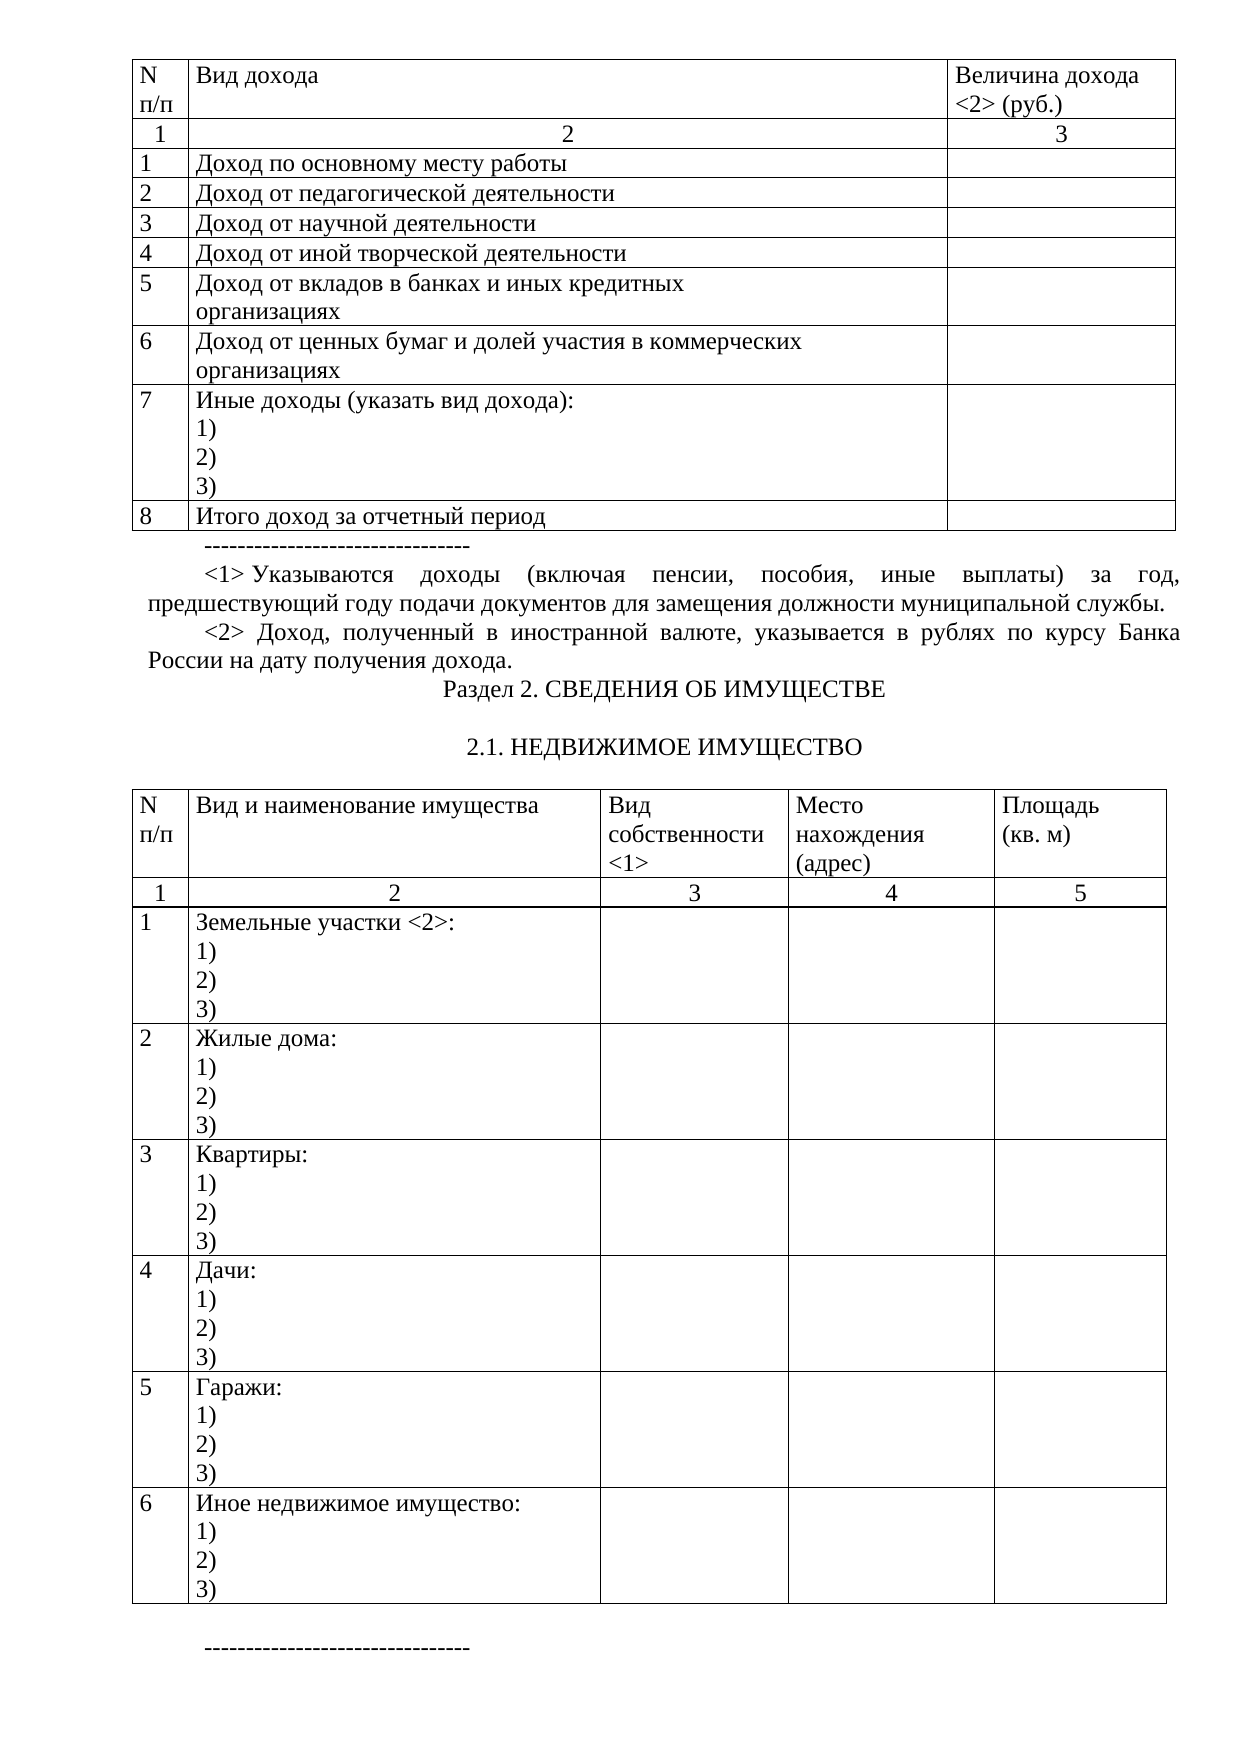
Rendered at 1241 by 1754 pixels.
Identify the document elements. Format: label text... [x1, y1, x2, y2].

table_cell 1 [133, 119, 188, 147]
table_cell [601, 1256, 788, 1371]
table_cell [948, 501, 1175, 529]
table_header Величина дохода <2> (руб.) [948, 60, 1175, 118]
table_cell 1 [133, 149, 188, 177]
table_cell Квартиры: 1) 2) 3) [189, 1140, 600, 1254]
table_cell Итого доход за отчетный период [189, 501, 947, 529]
table_cell 3 [133, 1140, 188, 1254]
table_cell [601, 1024, 788, 1138]
table_cell [789, 1372, 994, 1487]
table_cell 7 [133, 385, 188, 500]
table_cell [789, 908, 994, 1022]
text <2> Доход, полученный в иностранной валюте, указывается в рублях по курсу Банка России на дату получения дохода. [148, 617, 1181, 674]
table_cell Иные доходы (указать вид дохода): 1) 2) 3) [189, 385, 947, 500]
table_header Вид собственности <1> [601, 790, 788, 877]
table_cell [995, 908, 1166, 1022]
table_cell 3 [133, 208, 188, 237]
table_header Вид и наименование имущества [189, 790, 600, 877]
table_cell Иное недвижимое имущество: 1) 2) 3) [189, 1488, 600, 1603]
table_cell 2 [189, 119, 947, 147]
table_cell 4 [789, 878, 994, 906]
table_cell 4 [133, 238, 188, 267]
text Раздел 2. СВЕДЕНИЯ ОБ ИМУЩЕСТВЕ [148, 674, 1181, 703]
table_cell Доход от иной творческой деятельности [189, 238, 947, 267]
text 2.1. НЕДВИЖИМОЕ ИМУЩЕСТВО [148, 732, 1181, 761]
table_cell Гаражи: 1) 2) 3) [189, 1372, 600, 1487]
table_cell [601, 1372, 788, 1487]
text -------------------------------- [148, 1632, 1181, 1661]
table_cell [948, 149, 1175, 177]
table_cell 5 [133, 1372, 188, 1487]
table_cell [948, 208, 1175, 237]
text -------------------------------- [148, 531, 1181, 559]
table_cell 4 [133, 1256, 188, 1371]
table_cell [789, 1488, 994, 1603]
table_cell [995, 1024, 1166, 1138]
table_header Место нахождения (адрес) [789, 790, 994, 877]
text <1> Указываются доходы (включая пенсии, пособия, иные выплаты) за год, предшествующий году подачи документов для замещения должности муниципальной службы. [148, 559, 1181, 617]
table_cell [995, 1256, 1166, 1371]
table_cell 5 [995, 878, 1166, 906]
table_cell 2 [189, 878, 600, 906]
table_cell [948, 268, 1175, 325]
table_cell [789, 1024, 994, 1138]
table_header N п/п [133, 60, 188, 118]
table_cell 5 [133, 268, 188, 325]
table_cell Доход от педагогической деятельности [189, 178, 947, 207]
table_header Площадь (кв. м) [995, 790, 1166, 877]
table_cell 1 [133, 908, 188, 1022]
table_cell [789, 1140, 994, 1254]
table_cell [948, 238, 1175, 267]
table_cell [948, 326, 1175, 384]
table_cell Доход от ценных бумаг и долей участия в коммерческих организациях [189, 326, 947, 384]
table_cell [948, 385, 1175, 500]
table_cell 1 [133, 878, 188, 906]
table_cell 6 [133, 1488, 188, 1603]
table_cell [995, 1372, 1166, 1487]
table_cell [948, 178, 1175, 207]
table_cell 2 [133, 1024, 188, 1138]
table_cell 3 [948, 119, 1175, 147]
table_cell [995, 1140, 1166, 1254]
table_cell [601, 1140, 788, 1254]
table_cell 2 [133, 178, 188, 207]
table_cell Доход от научной деятельности [189, 208, 947, 237]
table_cell 3 [601, 878, 788, 906]
table_cell Доход от вкладов в банках и иных кредитных организациях [189, 268, 947, 325]
table_cell [789, 1256, 994, 1371]
table_cell [601, 908, 788, 1022]
table_cell [601, 1488, 788, 1603]
table_cell [995, 1488, 1166, 1603]
table_header N п/п [133, 790, 188, 877]
table_header Вид дохода [189, 60, 947, 118]
table_cell Доход по основному месту работы [189, 149, 947, 177]
table_cell Дачи: 1) 2) 3) [189, 1256, 600, 1371]
table_cell Жилые дома: 1) 2) 3) [189, 1024, 600, 1138]
table_cell Земельные участки <2>: 1) 2) 3) [189, 908, 600, 1022]
table_cell 6 [133, 326, 188, 384]
table_cell 8 [133, 501, 188, 529]
